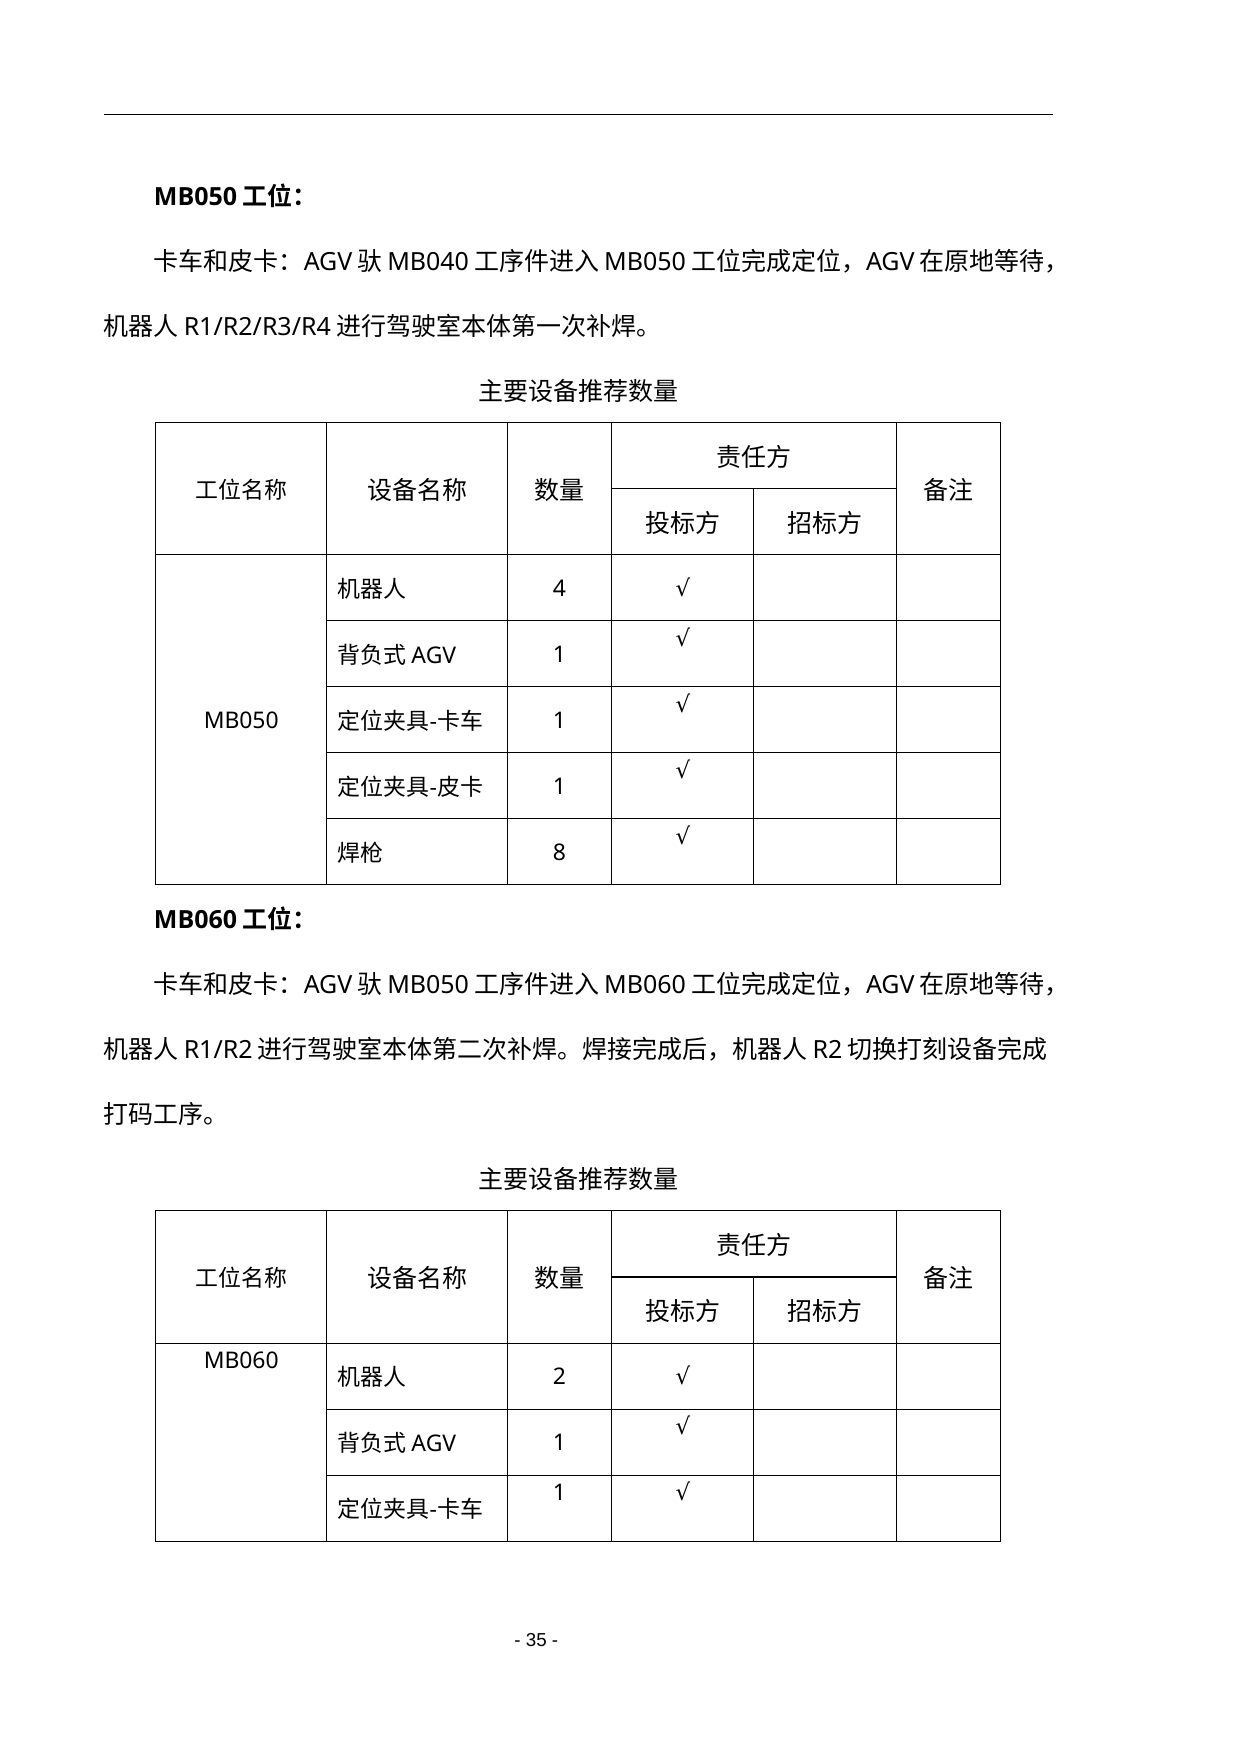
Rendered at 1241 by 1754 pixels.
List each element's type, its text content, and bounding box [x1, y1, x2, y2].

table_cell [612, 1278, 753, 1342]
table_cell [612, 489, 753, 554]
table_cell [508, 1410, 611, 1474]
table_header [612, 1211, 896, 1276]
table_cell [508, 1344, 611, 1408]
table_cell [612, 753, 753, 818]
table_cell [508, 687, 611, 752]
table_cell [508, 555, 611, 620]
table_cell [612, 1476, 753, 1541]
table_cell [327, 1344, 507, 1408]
text 主要设备推荐数量 [103, 357, 1053, 422]
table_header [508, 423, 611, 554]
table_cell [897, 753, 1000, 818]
text MB060工位： [103, 885, 1053, 950]
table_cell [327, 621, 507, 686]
text MB050工位： [103, 162, 1053, 227]
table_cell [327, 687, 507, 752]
text 主要设备推荐数量 [103, 1145, 1053, 1210]
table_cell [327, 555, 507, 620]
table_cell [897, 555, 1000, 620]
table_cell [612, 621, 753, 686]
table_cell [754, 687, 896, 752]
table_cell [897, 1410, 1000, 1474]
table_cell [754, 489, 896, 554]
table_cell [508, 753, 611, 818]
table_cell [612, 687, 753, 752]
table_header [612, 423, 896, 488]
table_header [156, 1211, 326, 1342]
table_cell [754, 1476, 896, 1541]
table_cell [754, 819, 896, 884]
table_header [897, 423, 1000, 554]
text 卡车和皮卡：AGV驮MB040工序件进入MB050工位完成定位，AGV在原地等待，机器人R1/R2/R3/R4进行驾驶室本体第一次补焊。 [103, 227, 1053, 357]
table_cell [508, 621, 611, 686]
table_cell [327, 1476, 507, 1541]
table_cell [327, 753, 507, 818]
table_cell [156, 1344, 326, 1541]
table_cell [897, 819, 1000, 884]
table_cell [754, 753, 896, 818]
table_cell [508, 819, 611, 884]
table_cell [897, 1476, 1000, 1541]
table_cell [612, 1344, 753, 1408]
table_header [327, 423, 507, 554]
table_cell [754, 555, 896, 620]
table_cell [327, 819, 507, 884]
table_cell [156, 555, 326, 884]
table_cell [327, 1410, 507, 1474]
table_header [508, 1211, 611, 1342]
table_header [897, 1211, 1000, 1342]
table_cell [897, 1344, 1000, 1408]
text 卡车和皮卡：AGV驮MB050工序件进入MB060工位完成定位，AGV在原地等待，机器人R1/R2进行驾驶室本体第二次补焊。焊接完成后，机器人R2切换打刻设备完成打码工序。 [103, 950, 1053, 1145]
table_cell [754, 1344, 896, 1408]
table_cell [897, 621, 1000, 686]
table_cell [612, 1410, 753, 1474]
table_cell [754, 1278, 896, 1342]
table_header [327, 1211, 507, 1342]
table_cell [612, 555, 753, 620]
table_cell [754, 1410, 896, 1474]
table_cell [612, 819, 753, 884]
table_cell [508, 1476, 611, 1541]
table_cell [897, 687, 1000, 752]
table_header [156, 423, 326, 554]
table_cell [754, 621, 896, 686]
